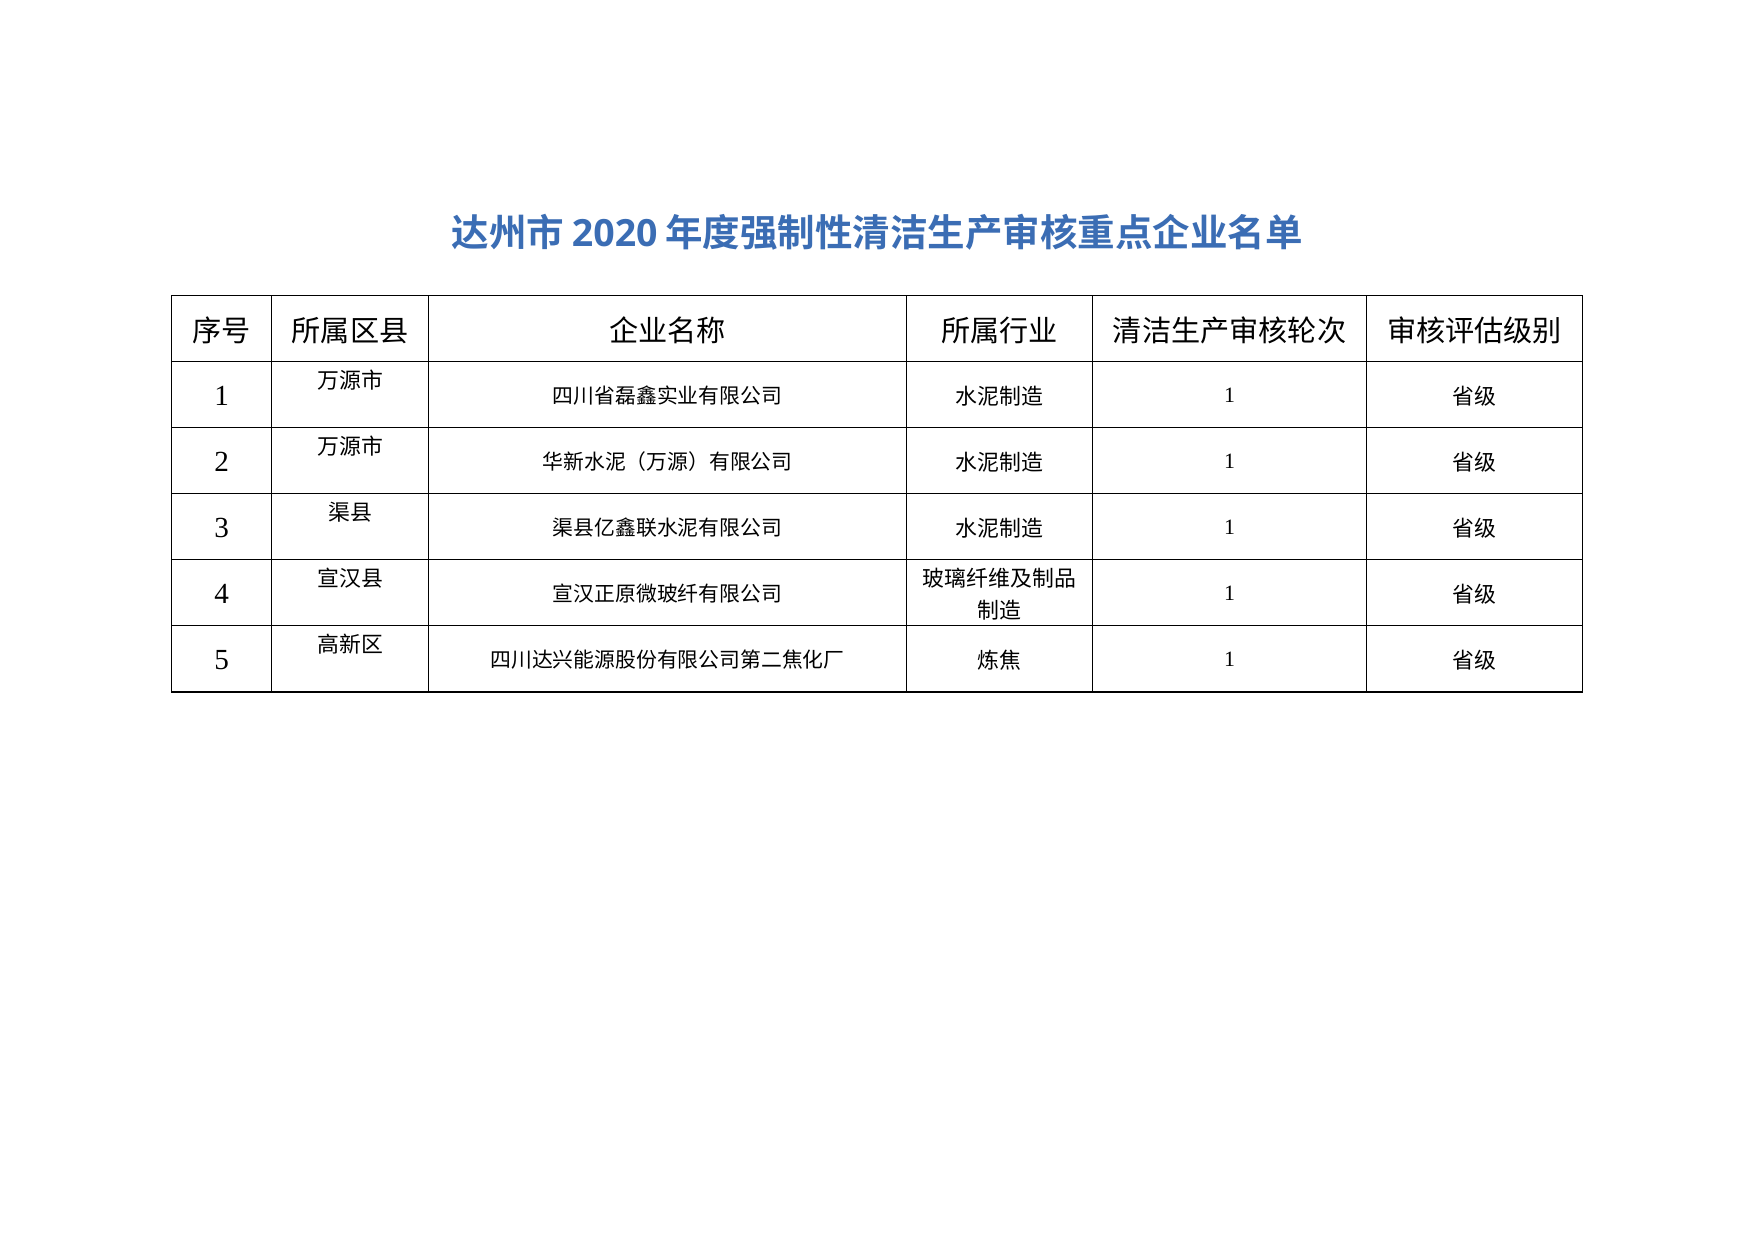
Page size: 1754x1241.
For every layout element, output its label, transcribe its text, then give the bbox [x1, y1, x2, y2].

table_header 审核评估级别 [1367, 296, 1582, 361]
table_cell 高新区 [272, 626, 428, 691]
table_header 所属区县 [272, 296, 428, 361]
table_cell 四川达兴能源股份有限公司第二焦化厂 [429, 626, 906, 691]
table_cell 1 [1093, 560, 1366, 625]
table_cell 1 [1093, 428, 1366, 493]
table_header 清洁生产审核轮次 [1093, 296, 1366, 361]
table_cell 华新水泥（万源）有限公司 [429, 428, 906, 493]
table_cell 省级 [1367, 362, 1582, 427]
text 达州市2020年度强制性清洁生产审核重点企业名单 [150, 198, 1604, 263]
table_cell 万源市 [272, 362, 428, 427]
table_header 序号 [172, 296, 271, 361]
table_cell 四川省磊鑫实业有限公司 [429, 362, 906, 427]
table_cell 省级 [1367, 626, 1582, 691]
table_cell 1 [1093, 362, 1366, 427]
table_cell 1 [172, 362, 271, 427]
table_cell 1 [1093, 494, 1366, 559]
table_cell 炼焦 [907, 626, 1092, 691]
table_cell 省级 [1367, 560, 1582, 625]
table_header 所属行业 [907, 296, 1092, 361]
table_cell 2 [172, 428, 271, 493]
table_cell 渠县 [272, 494, 428, 559]
table_cell 宣汉正原微玻纤有限公司 [429, 560, 906, 625]
table_cell 渠县亿鑫联水泥有限公司 [429, 494, 906, 559]
table_cell 水泥制造 [907, 494, 1092, 559]
table_cell 5 [172, 626, 271, 691]
table_cell 水泥制造 [907, 428, 1092, 493]
table_cell 万源市 [272, 428, 428, 493]
table_cell 1 [1093, 626, 1366, 691]
table_cell 玻璃纤维及制品制造 [907, 560, 1092, 625]
table_cell 3 [172, 494, 271, 559]
table_cell 省级 [1367, 494, 1582, 559]
table_cell 宣汉县 [272, 560, 428, 625]
table_cell 水泥制造 [907, 362, 1092, 427]
table_cell 省级 [1367, 428, 1582, 493]
table_cell 4 [172, 560, 271, 625]
table_header 企业名称 [429, 296, 906, 361]
